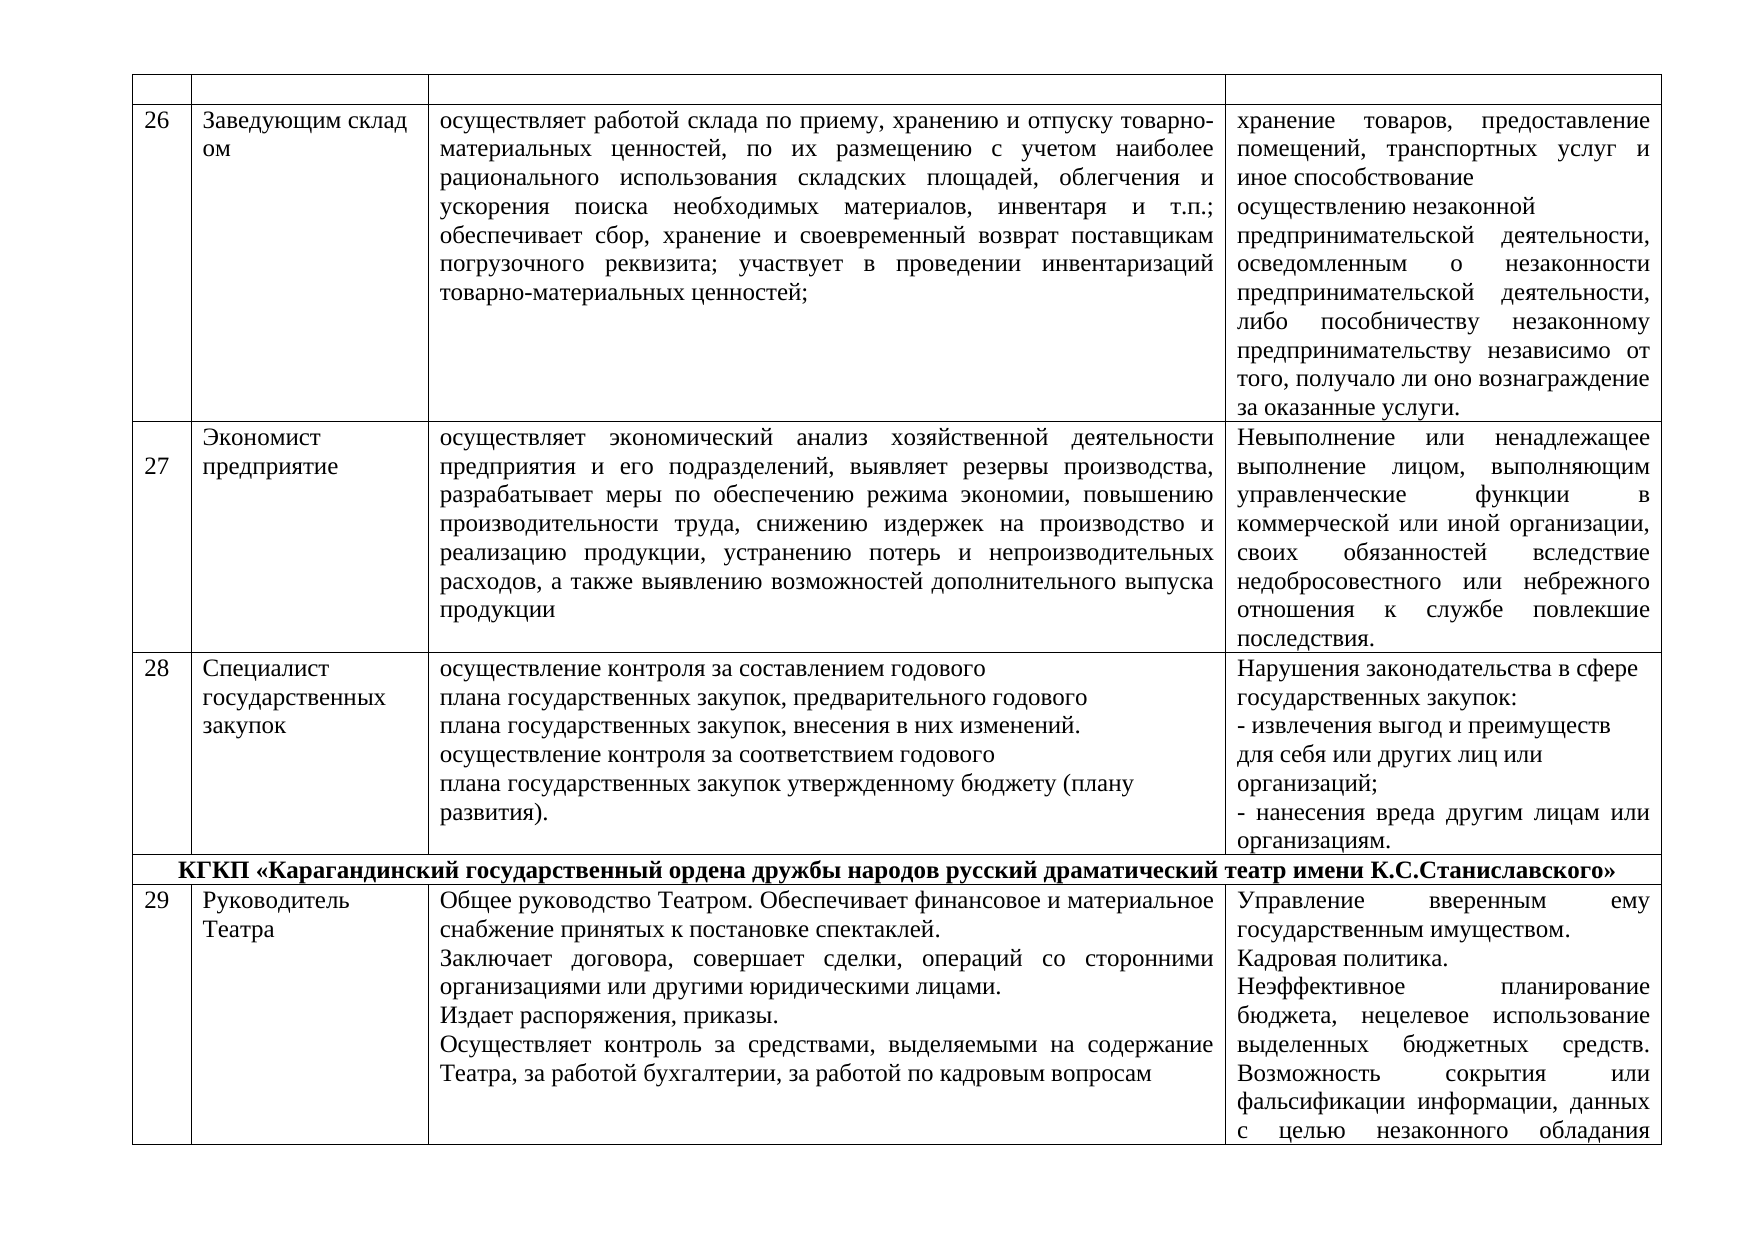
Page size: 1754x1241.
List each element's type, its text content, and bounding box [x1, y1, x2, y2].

table_cell Специалист государственных закупок [192, 653, 428, 854]
table_cell осуществляет экономический анализ хозяйственной деятельности предприятия и его подразделений, выявляет резервы производства, разрабатывает меры по обеспечению режима экономии, повышению производительности труда, снижению издержек на производство и реализацию продукции, устранению потерь и непроизводительных расходов, а также выявлению возможностей дополнительного выпуска продукции [429, 422, 1225, 652]
table_cell 26 [133, 105, 191, 421]
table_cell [429, 75, 1225, 104]
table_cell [1226, 75, 1661, 104]
table_cell осуществление контроля за составлением годового плана государственных закупок, предварительного годового плана государственных закупок, внесения в них изменений. осуществление контроля за соответствием годового плана государственных закупок утвержденному бюджету (плану развития). [429, 653, 1225, 854]
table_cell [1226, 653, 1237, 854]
table_cell 28 [133, 653, 191, 854]
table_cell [192, 75, 428, 104]
table_cell Экономист предприятие [192, 422, 428, 652]
table_cell 29 [133, 885, 191, 1144]
table_cell 25 [133, 75, 191, 104]
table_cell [1226, 885, 1661, 1144]
table_cell Невыполнение или ненадлежащее выполнение лицом, выполняющим управленческие функции в коммерческой или иной организации, своих обязанностей вследствие недобросовестного или небрежного отношения к службе повлекшие последствия. [1226, 422, 1661, 652]
table_cell Руководитель Театра [192, 885, 428, 1144]
table_cell осуществляет работой склада по приему, хранению и отпуску товарно-материальных ценностей, по их размещению с учетом наиболее рационального использования складских площадей, облегчения и ускорения поиска необходимых материалов, инвентаря и т.п.; обеспечивает сбор, хранение и своевременный возврат поставщикам погрузочного реквизита; участвует в проведении инвентаризаций товарно-материальных ценностей; [429, 105, 1225, 421]
table_cell Нарушения законодательства в сфере государственных закупок: - извлечения выгод и преимуществ для себя или других лиц или организаций; - нанесения вреда другим лицам или организациям. [1378, 653, 1661, 854]
table_cell КГКП «Карагандинский государственный ордена дружбы народов русский драматический театр имени К.С.Станиславского» [133, 855, 1661, 884]
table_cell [429, 885, 1225, 1144]
table_cell Заведующим складом [192, 105, 428, 421]
table_cell хранение товаров, предоставление помещений, транспортных услуг и иное способствование осуществлению незаконной предпринимательской деятельности, осведомленным о незаконности предпринимательской деятельности, либо пособничеству незаконному предпринимательству независимо от того, получало ли оно вознаграждение за оказанные услуги. [1226, 105, 1661, 421]
table_cell 27 [133, 422, 191, 652]
